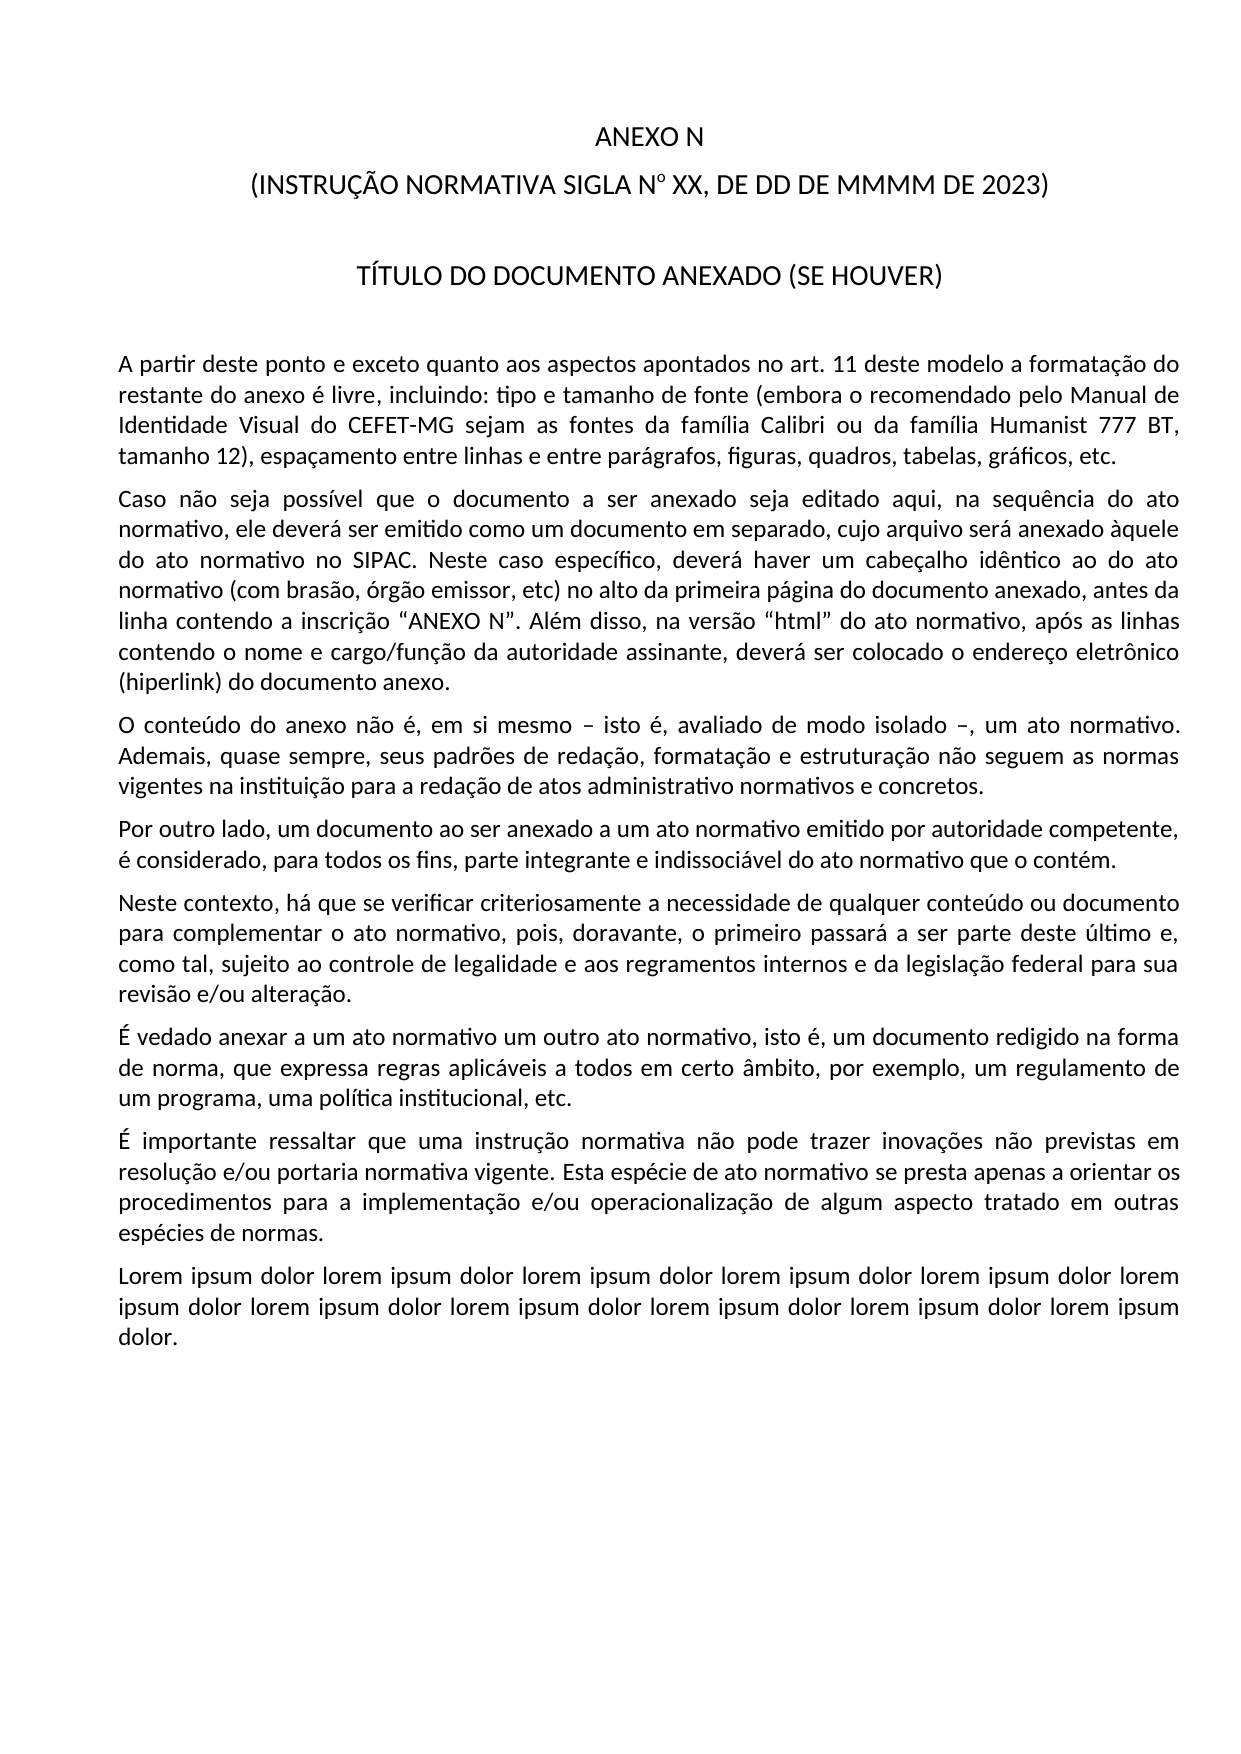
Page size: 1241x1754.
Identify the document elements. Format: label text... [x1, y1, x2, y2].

text Lorem ipsum dolor lorem ipsum dolor lorem ipsum dolor lorem ipsum dolor lorem ipsum dolor lorem ipsum dolor lorem ipsum dolor lorem ipsum dolor lorem ipsum dolor lorem ipsum dolor lorem ipsum dolor. [118, 1260, 1181, 1352]
text É vedado anexar a um ato normativo um outro ato normativo, isto é, um documento redigido na forma de norma, que expressa regras aplicáveis a todos em certo âmbito, por exemplo, um regulamento de um programa, uma política institucional, etc. [118, 1021, 1181, 1113]
text O conteúdo do anexo não é, em si mesmo – isto é, avaliado de modo isolado –, um ato normativo. Ademais, quase sempre, seus padrões de redação, formatação e estruturação não seguem as normas vigentes na instituição para a redação de atos administrativo normativos e concretos. [118, 709, 1181, 801]
text A partir deste ponto e exceto quanto aos aspectos apontados no art. 11 deste modelo a formatação do restante do anexo é livre, incluindo: tipo e tamanho de fonte (embora o recomendado pelo Manual de Identidade Visual do CEFET-MG sejam as fontes da família Calibri ou da família Humanist 777 BT, tamanho 12), espaçamento entre linhas e entre parágrafos, figuras, quadros, tabelas, gráficos, etc. [118, 348, 1181, 471]
text ANEXO N [118, 118, 1181, 154]
text (INSTRUÇÃO NORMATIVA SIGLA No XX, DE DD DE MMMM DE 2023) [118, 166, 1181, 202]
text Por outro lado, um documento ao ser anexado a um ato normativo emitido por autoridade competente, é considerado, para todos os fins, parte integrante e indissociável do ato normativo que o contém. [118, 813, 1181, 874]
text TÍTULO DO DOCUMENTO ANEXADO (SE HOUVER) [118, 257, 1181, 293]
text Neste contexto, há que se verificar criteriosamente a necessidade de qualquer conteúdo ou documento para complementar o ato normativo, pois, doravante, o primeiro passará a ser parte deste último e, como tal, sujeito ao controle de legalidade e aos regramentos internos e da legislação federal para sua revisão e/ou alteração. [118, 887, 1181, 1009]
text Caso não seja possível que o documento a ser anexado seja editado aqui, na sequência do ato normativo, ele deverá ser emitido como um documento em separado, cujo arquivo será anexado àquele do ato normativo no SIPAC. Neste caso específico, deverá haver um cabeçalho idêntico ao do ato normativo (com brasão, órgão emissor, etc) no alto da primeira página do documento anexado, antes da linha contendo a inscrição “ANEXO N”. Além disso, na versão “html” do ato normativo, após as linhas contendo o nome e cargo/função da autoridade assinante, deverá ser colocado o endereço eletrônico (hiperlink) do documento anexo. [118, 483, 1181, 697]
text É importante ressaltar que uma instrução normativa não pode trazer inovações não previstas em resolução e/ou portaria normativa vigente. Esta espécie de ato normativo se presta apenas a orientar os procedimentos para a implementação e/ou operacionalização de algum aspecto tratado em outras espécies de normas. [118, 1126, 1181, 1248]
